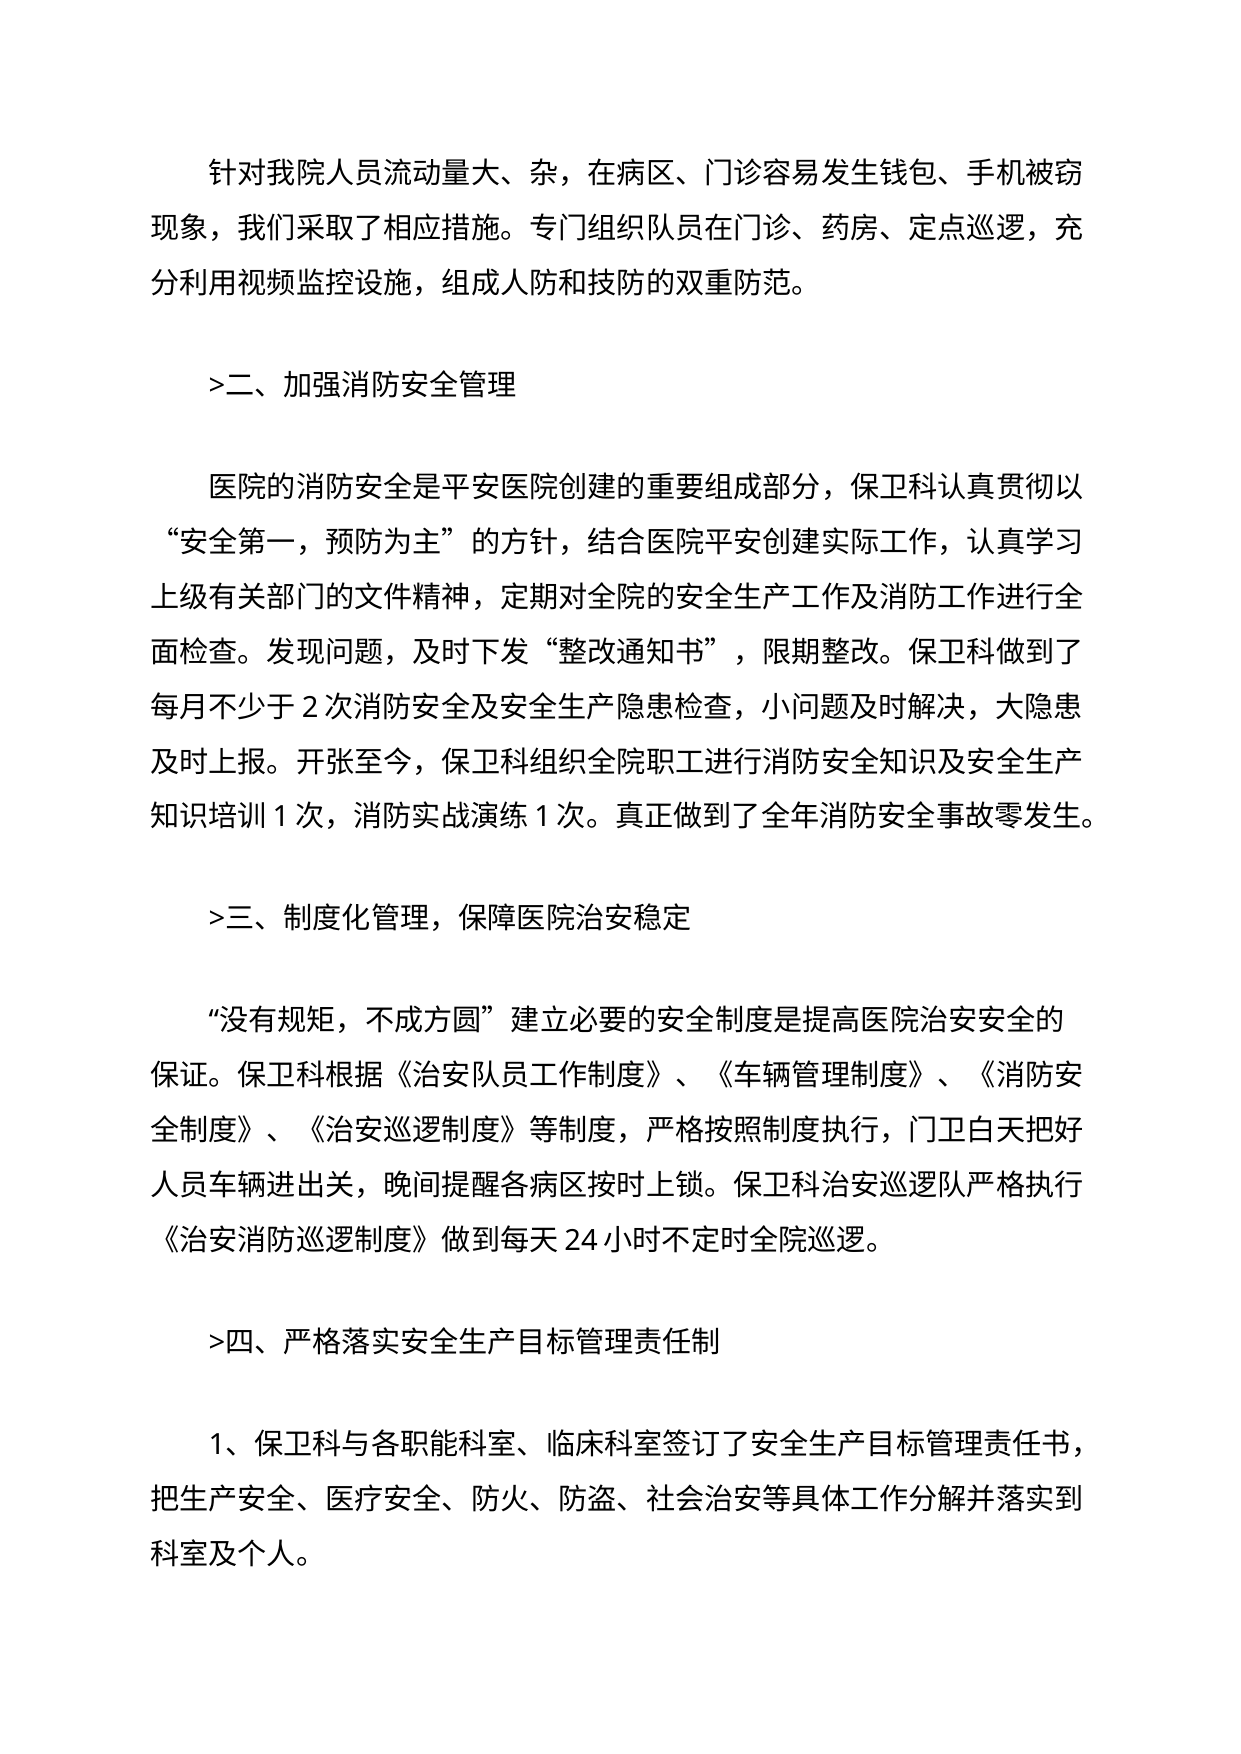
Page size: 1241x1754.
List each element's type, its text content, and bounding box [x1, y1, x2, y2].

text 1、保卫科与各职能科室、临床科室签订了安全生产目标管理责任书，把生产安全、医疗安全、防火、防盗、社会治安等具体工作分解并落实到科室及个人。 [150, 1421, 1090, 1573]
text 针对我院人员流动量大、杂，在病区、门诊容易发生钱包、手机被窃现象，我们采取了相应措施。专门组织队员在门诊、药房、定点巡逻，充分利用视频监控设施，组成人防和技防的双重防范。 [150, 150, 1090, 302]
text “没有规矩，不成方圆”建立必要的安全制度是提高医院治安安全的保证。保卫科根据《治安队员工作制度》、《车辆管理制度》、《消防安全制度》、《治安巡逻制度》等制度，严格按照制度执行，门卫白天把好人员车辆进出关，晚间提醒各病区按时上锁。保卫科治安巡逻队严格执行《治安消防巡逻制度》做到每天24小时不定时全院巡逻。 [150, 997, 1090, 1259]
text >三、制度化管理，保障医院治安稳定 [150, 895, 1090, 937]
text 医院的消防安全是平安医院创建的重要组成部分，保卫科认真贯彻以“安全第一，预防为主”的方针，结合医院平安创建实际工作，认真学习上级有关部门的文件精神，定期对全院的安全生产工作及消防工作进行全面检查。发现问题，及时下发“整改通知书”，限期整改。保卫科做到了每月不少于2次消防安全及安全生产隐患检查，小问题及时解决，大隐患及时上报。开张至今，保卫科组织全院职工进行消防安全知识及安全生产知识培训1次，消防实战演练1次。真正做到了全年消防安全事故零发生。 [150, 463, 1090, 835]
text >四、严格落实安全生产目标管理责任制 [150, 1319, 1090, 1361]
text >二、加强消防安全管理 [150, 362, 1090, 404]
